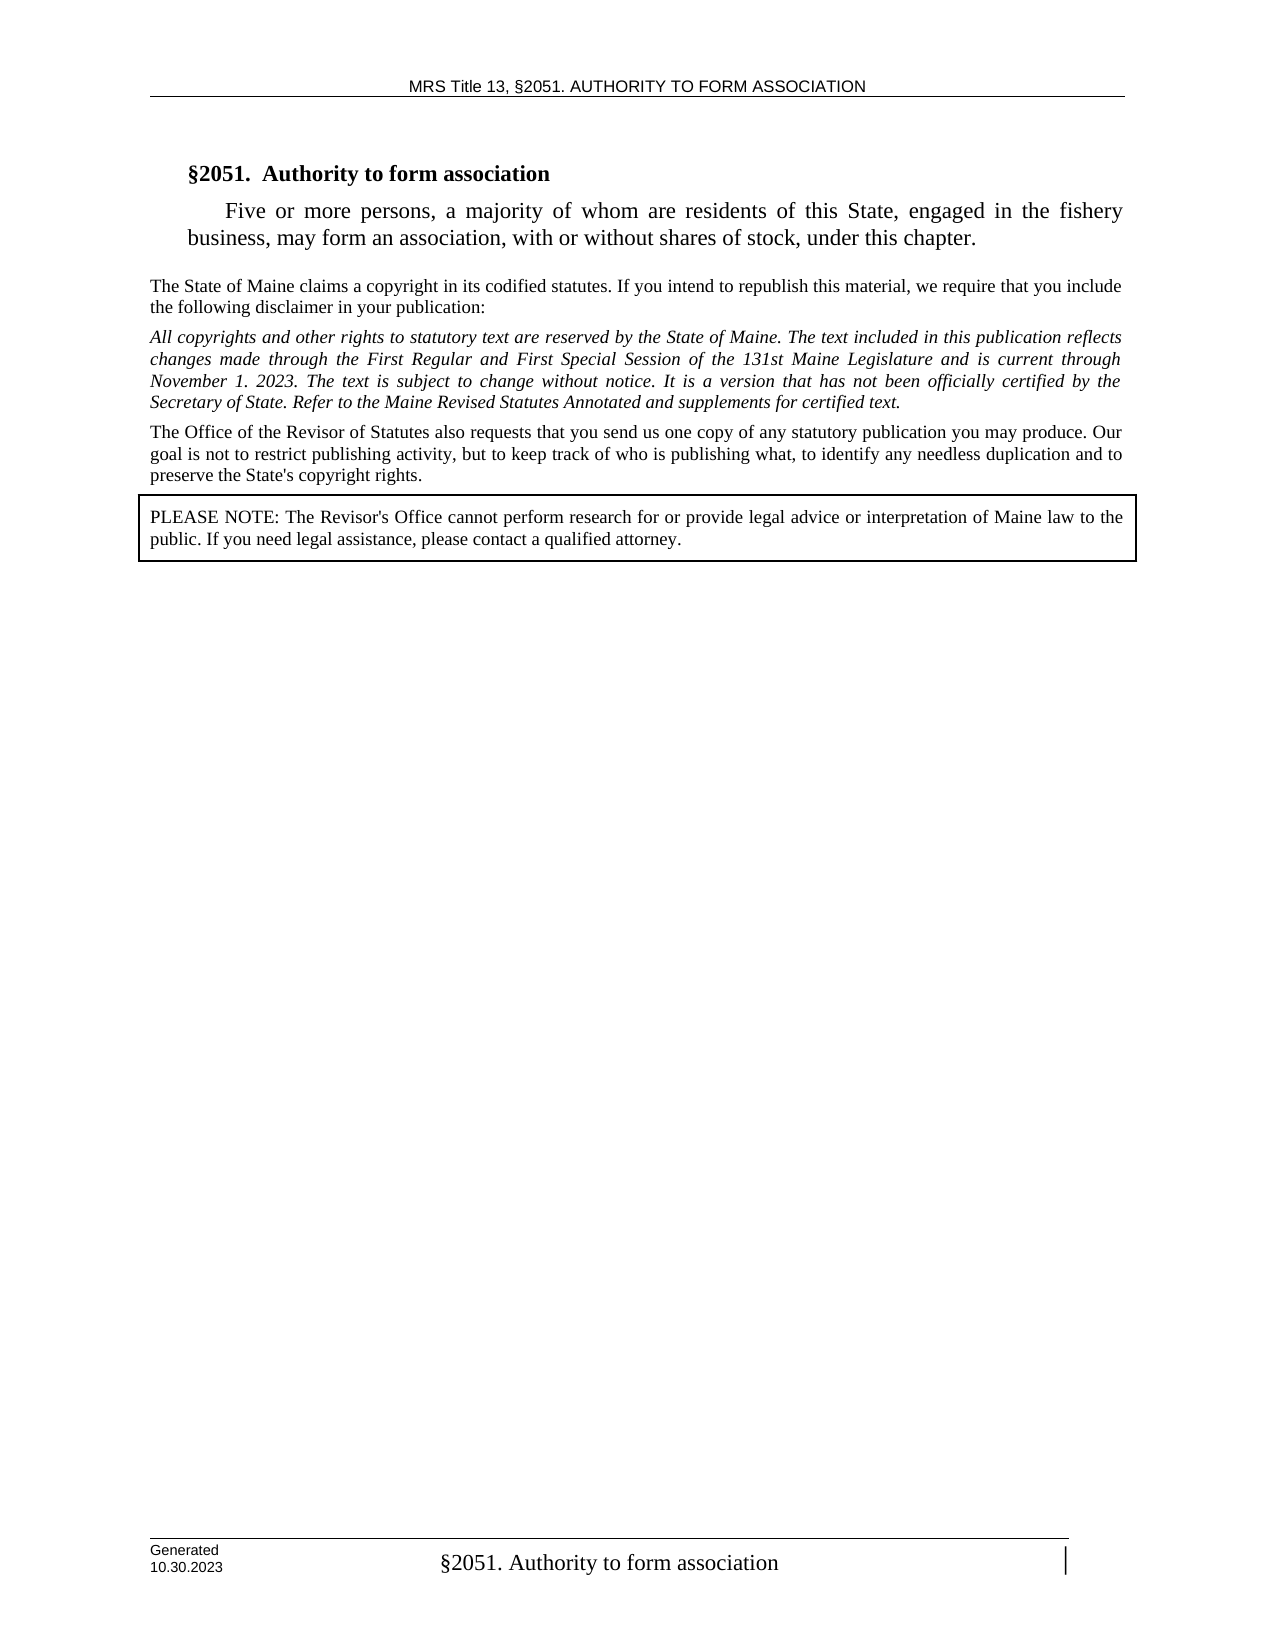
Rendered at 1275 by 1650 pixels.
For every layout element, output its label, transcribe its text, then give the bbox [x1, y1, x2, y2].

text The State of Maine claims a copyright in its codified statutes. If you intend to republish this material, we require that you include the following disclaimer in your publication: [150, 275, 1125, 318]
text PLEASE NOTE: The Revisor's Office cannot perform research for or provide legal advice or interpretation of Maine law to the public. If you need legal assistance, please contact a qualified attorney. [140, 496, 1135, 560]
text The Office of the Revisor of Statutes also requests that you send us one copy of any statutory publication you may produce. Our goal is not to restrict publishing activity, but to keep track of who is publishing what, to identify any needless duplication and to preserve the State's copyright rights. [150, 421, 1125, 486]
text All copyrights and other rights to statutory text are reserved by the State of Maine. The text included in this publication reflects changes made through the First Regular and First Special Session of the 131st Maine Legislature and is current through November 1. 2023 . The text is subject to change without notice. It is a version that has not been officially certified by the Secretary of State. Refer to the Maine Revised Statutes Annotated and supplements for certified text. [150, 326, 1125, 413]
text Five or more persons, a majority of whom are residents of this State, engaged in the fishery business, may form an association, with or without shares of stock, under this chapter. [187, 197, 1125, 250]
text §2051. Authority to form association [187, 160, 1125, 187]
